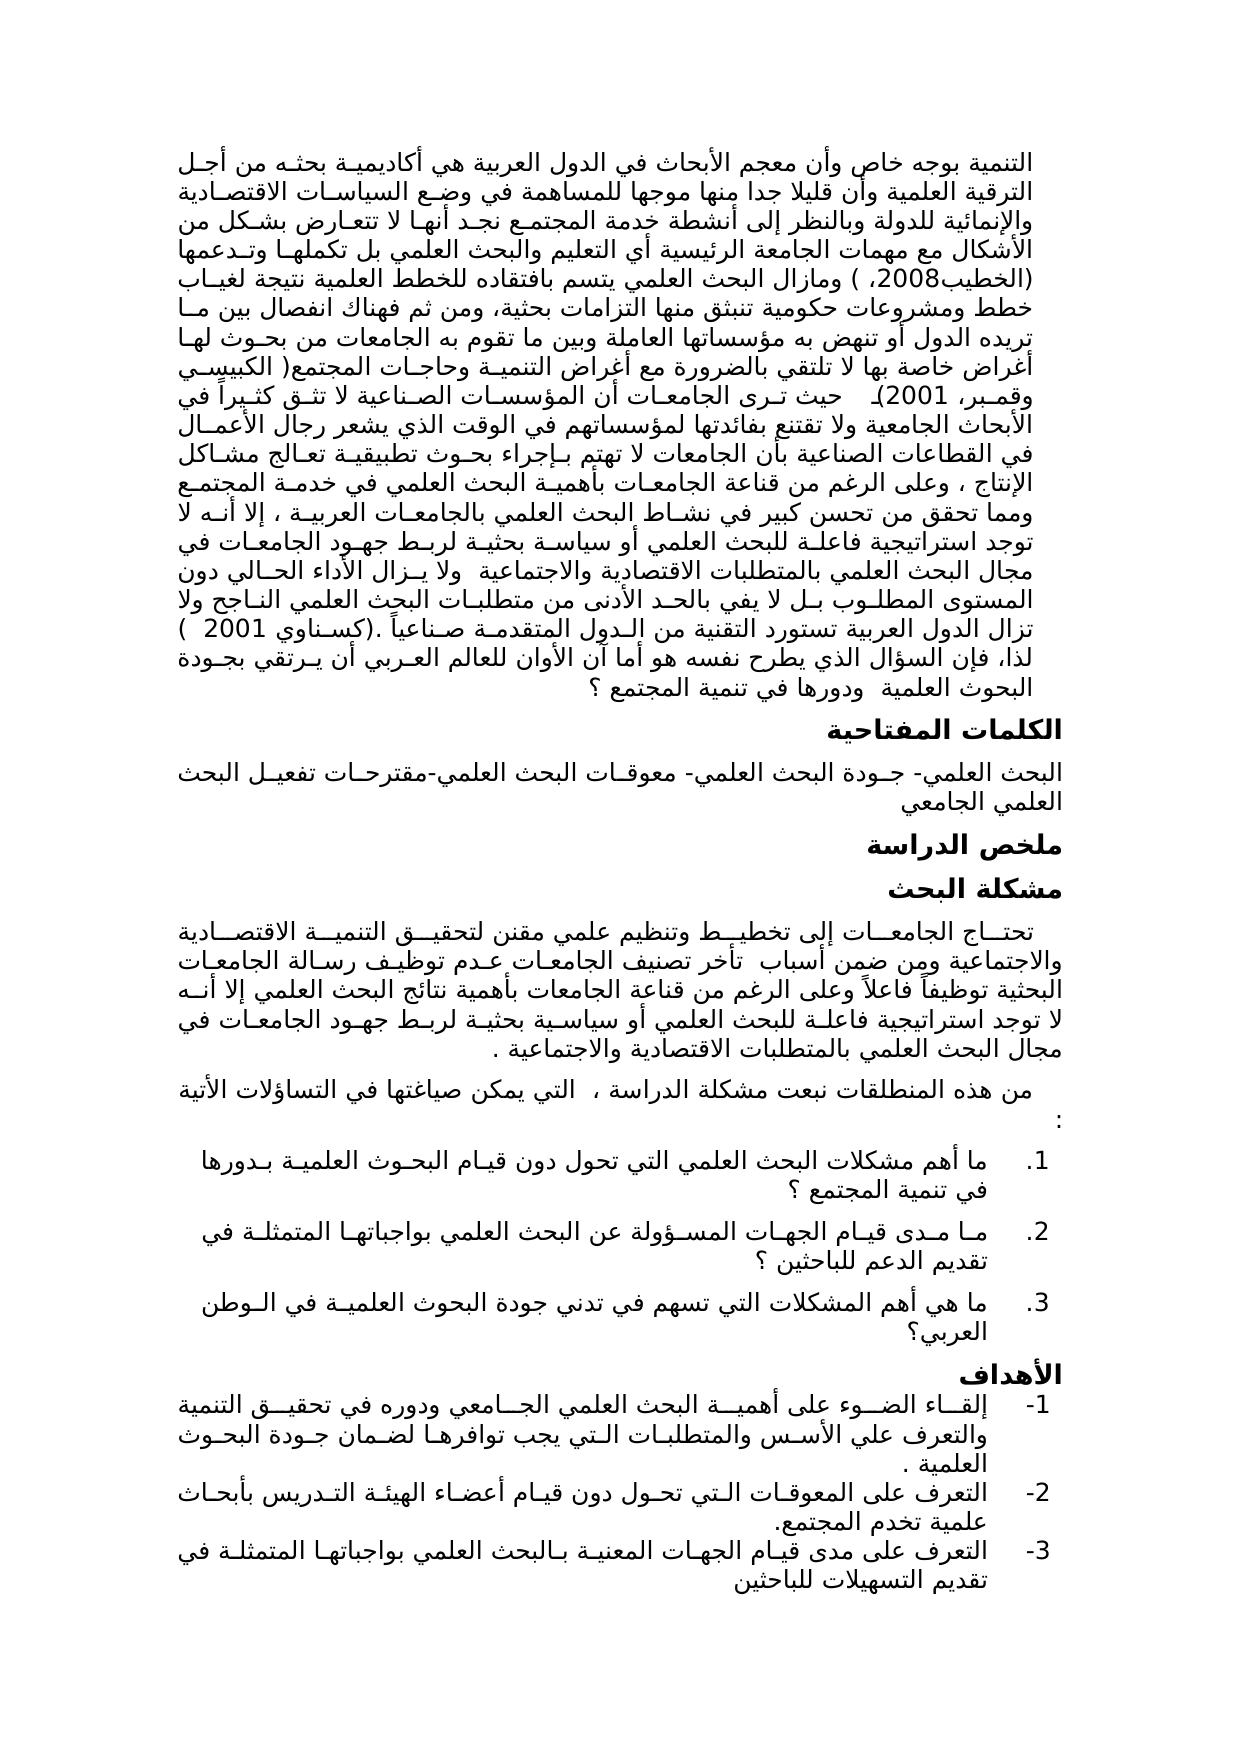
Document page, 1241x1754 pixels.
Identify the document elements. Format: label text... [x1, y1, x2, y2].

text من هذه المنطلقات نبعت مشكلة الدراسة ، التي يمكن صياغتها في التساؤلات الأتية : [177, 1076, 1063, 1134]
list ما مدى قيام الجهات المسؤولة عن البحث العلمي بواجباتها المتمثلة في تقديم الدعم للباحثين ؟ [201, 1217, 1026, 1276]
text مشكلة البحث [177, 873, 1063, 905]
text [177, 148, 1033, 702]
text تحتاج الجامعات إلى تخطيط وتنظيم علمي مقنن لتحقيق التنمية الاقتصادية والاجتماعية ومن ضمن أسباب تأخر تصنيف الجامعات عدم توظيف رسالة الجامعات البحثية توظيفاً فاعلاً وعلى الرغم من قناعة الجامعات بأهمية نتائج البحث العلمي إلا أنه لا توجد استراتيجية فاعلة للبحث العلمي أو سياسية بحثية لربط جهود الجامعات في مجال البحث العلمي بالمتطلبات الاقتصادية والاجتماعية . [177, 917, 1063, 1063]
list ما هي أهم المشكلات التي تسهم في تدني جودة البحوث العلمية في الوطن العربي؟ [201, 1288, 1026, 1347]
text الكلمات المفتاحية [177, 714, 1063, 746]
list التعرف على المعوقات التي تحول دون قيام أعضاء الهيئة التدريس بأبحاث علمية تخدم المجتمع. [177, 1478, 1026, 1536]
text الأهداف [177, 1359, 1063, 1391]
list إلقاء الضوء على أهمية البحث العلمي الجامعي ودوره في تحقيق التنمية والتعرف علي الأسس والمتطلبات التي يجب توافرها لضمان جودة البحوث العلمية . [177, 1391, 1026, 1478]
list التعرف على مدى قيام الجهات المعنية بالبحث العلمي بواجباتها المتمثلة في تقديم التسهيلات للباحثين [177, 1536, 1026, 1595]
text ملخص الدراسة [177, 829, 1063, 861]
list ما أهم مشكلات البحث العلمي التي تحول دون قيام البحوث العلمية بدورها في تنمية المجتمع ؟ [201, 1147, 1026, 1205]
text البحث العلمي- جودة البحث العلمي- معوقات البحث العلمي-مقترحات تفعيل البحث العلمي الجامعي [177, 758, 1063, 817]
